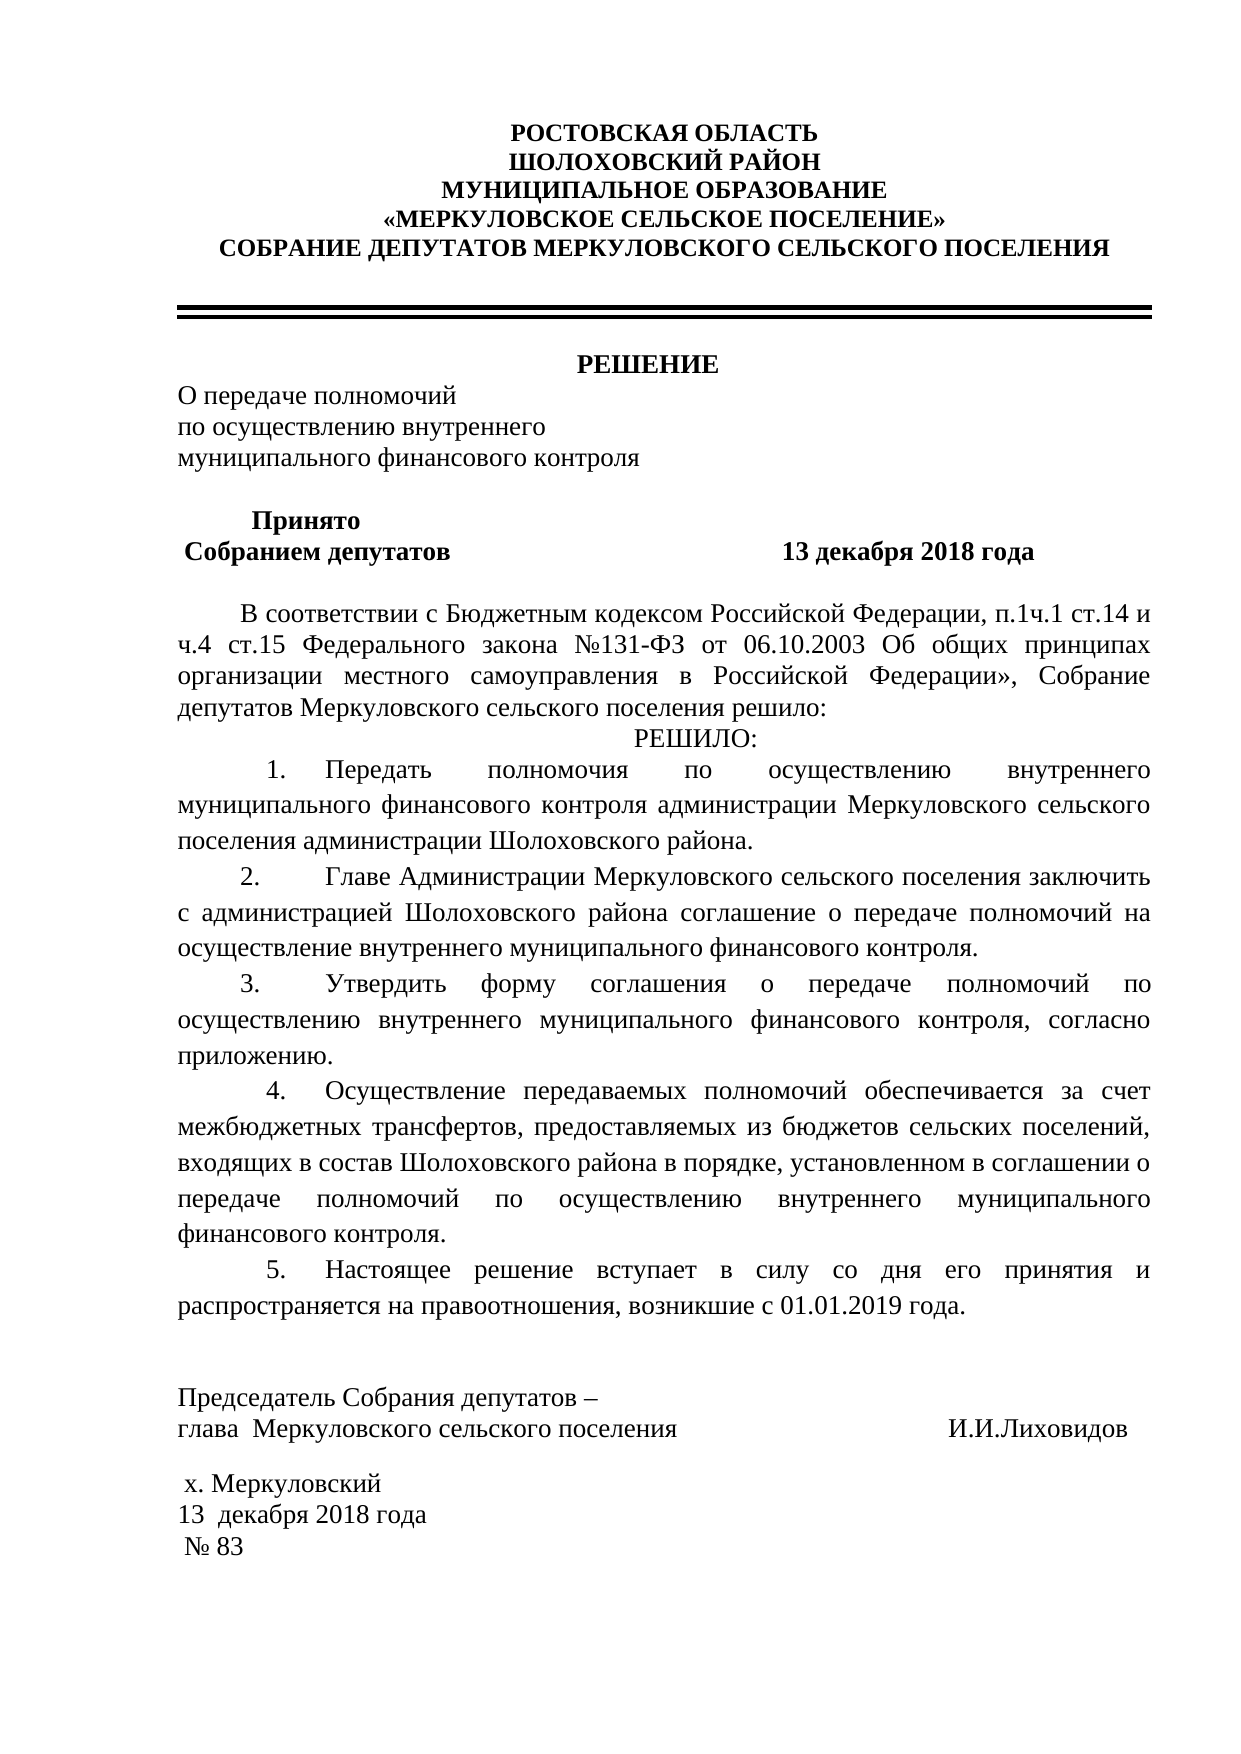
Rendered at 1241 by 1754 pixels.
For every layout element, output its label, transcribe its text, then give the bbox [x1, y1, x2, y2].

list Передать полномочия по осуществлению внутреннего муниципального финансового контроля администрации Меркуловского сельского поселения администрации Шолоховского района. [177, 753, 1152, 856]
list Утвердить форму соглашения о передаче полномочий по осуществлению внутреннего муниципального финансового контроля, согласно приложению. [177, 967, 1152, 1070]
text «МЕРКУЛОВСКОЕ СЕЛЬСКОЕ ПОСЕЛЕНИЕ» [177, 204, 1152, 233]
text О передаче полномочий [177, 379, 1152, 410]
text муниципального финансового контроля [177, 441, 1152, 473]
text РЕШИЛО: [177, 722, 1152, 753]
text МУНИЦИПАЛЬНОЕ ОБРАЗОВАНИЕ [177, 176, 1152, 204]
text Собранием депутатов 13 декабря 2018 года [177, 535, 1152, 566]
list Осуществление передаваемых полномочий обеспечивается за счет межбюджетных трансфертов, предоставляемых из бюджетов сельских поселений, входящих в состав Шолоховского района в порядке, установленном в соглашении о передаче полномочий по осуществлению внутреннего муниципального финансового контроля. [177, 1074, 1152, 1248]
list Главе Администрации Меркуловского сельского поселения заключить с администрацией Шолоховского района соглашение о передаче полномочий на осуществление внутреннего муниципального финансового контроля. [177, 860, 1152, 963]
text № 83 [177, 1530, 1152, 1561]
text Принято [177, 504, 1152, 535]
text х. Меркуловский [177, 1467, 1152, 1498]
text СОБРАНИЕ ДЕПУТАТОВ МЕРКУЛОВСКОГО СЕЛЬСКОГО ПОСЕЛЕНИЯ [177, 233, 1152, 262]
text В соответствии с Бюджетным кодексом Российской Федерации, п.1ч.1 ст.14 и ч.4 ст.15 Федерального закона №131-ФЗ от 06.10.2003 Об общих принципах организации местного самоуправления в Российской Федерации», Собрание депутатов Меркуловского сельского поселения решило: [177, 597, 1152, 722]
text РОСТОВСКАЯ ОБЛАСТЬ [177, 118, 1152, 147]
text Председатель Собрания депутатов – [177, 1381, 1152, 1412]
title РЕШЕНИЕ [177, 348, 1152, 379]
text по осуществлению внутреннего [177, 410, 1152, 441]
text ШОЛОХОВСКИЙ РАЙОН [177, 147, 1152, 176]
list Настоящее решение вступает в силу со дня его принятия и распространяется на правоотношения, возникшие с 01.01.2019 года. [177, 1253, 1152, 1320]
text глава Меркуловского сельского поселения И.И.Лиховидов [177, 1412, 1152, 1443]
text 13 декабря 2018 года [177, 1498, 1152, 1530]
